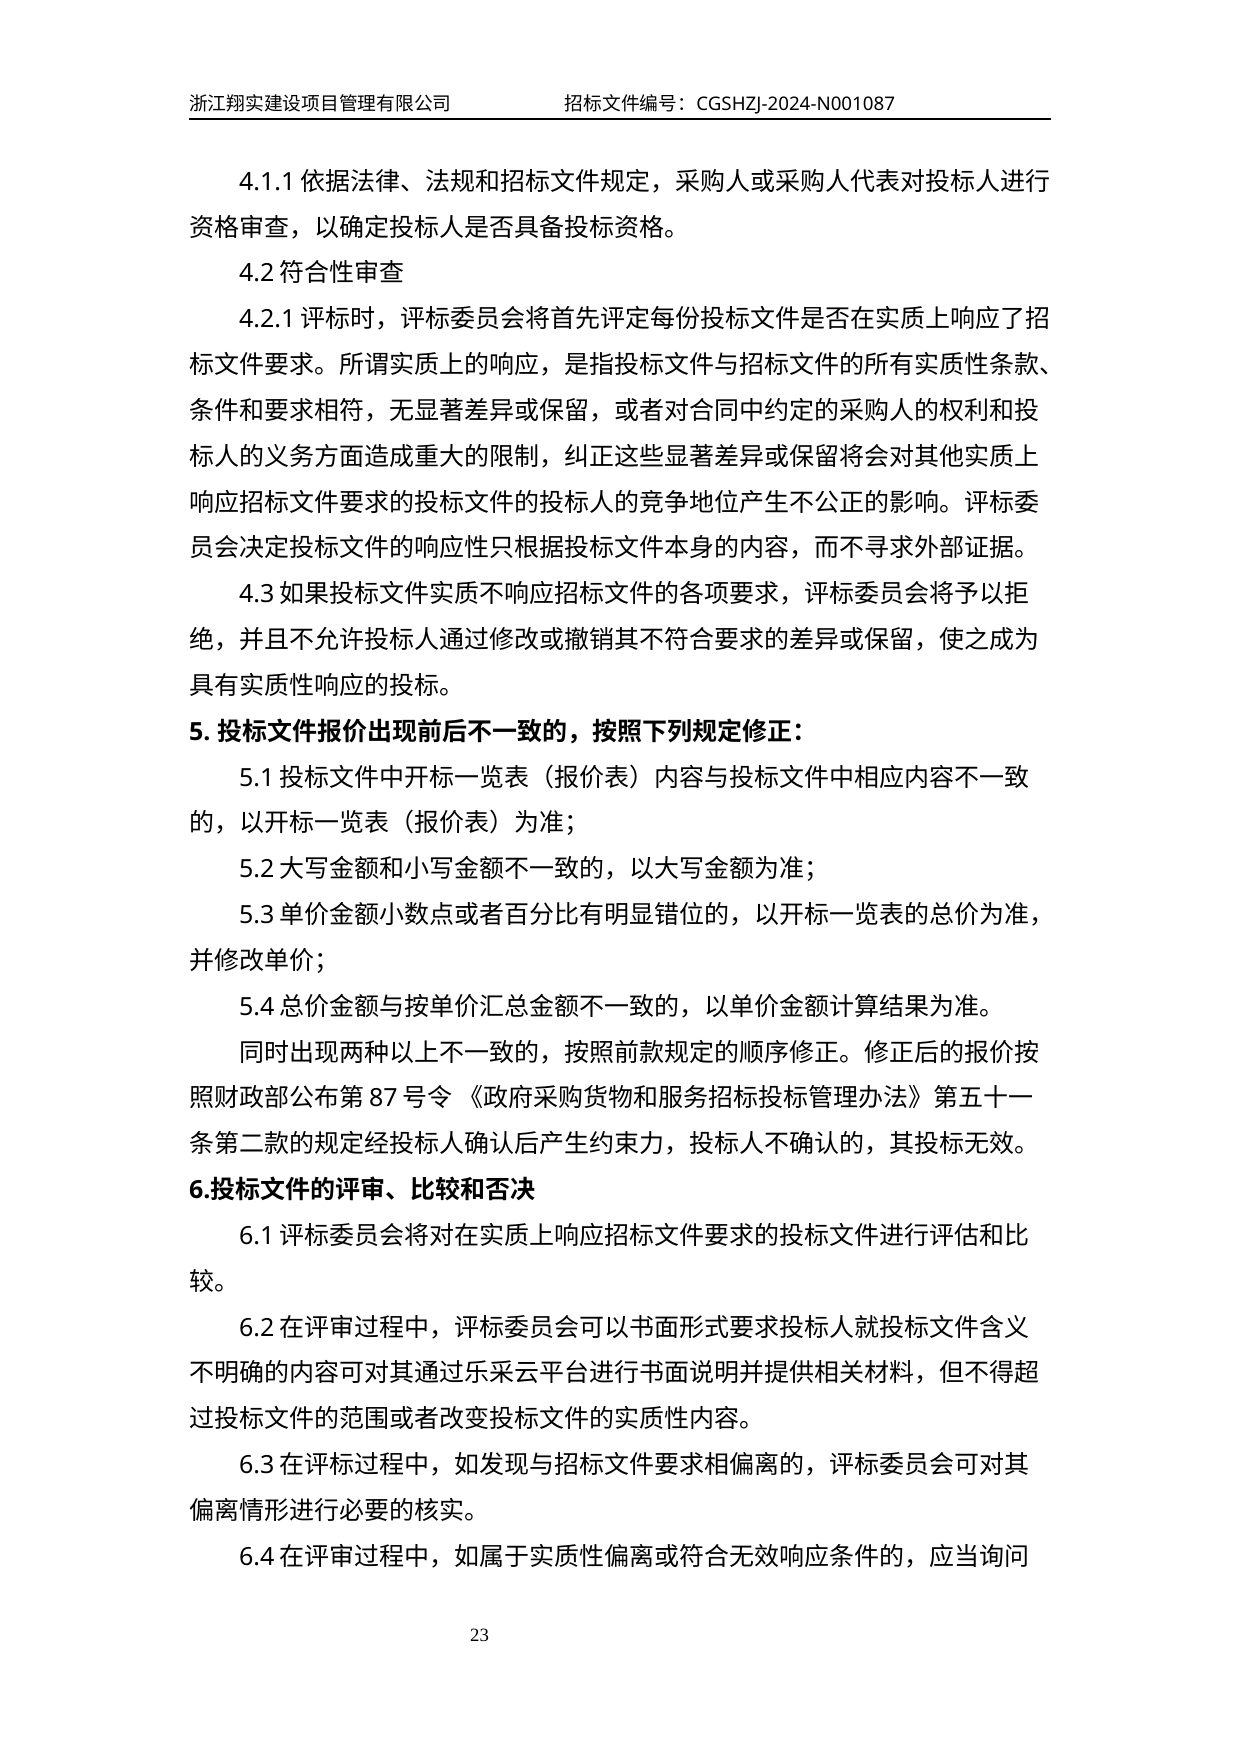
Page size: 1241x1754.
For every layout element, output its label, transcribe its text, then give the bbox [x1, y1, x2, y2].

text 4.2符合性审查 [189, 245, 1051, 291]
text 6.2在评审过程中，评标委员会可以书面形式要求投标人就投标文件含义不明确的内容可对其通过乐采云平台进行书面说明并提供相关材料，但不得超过投标文件的范围或者改变投标文件的实质性内容。 [189, 1299, 1051, 1437]
text 5.3单价金额小数点或者百分比有明显错位的，以开标一览表的总价为准，并修改单价； [189, 887, 1051, 978]
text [189, 1528, 1051, 1574]
text 5.1投标文件中开标一览表（报价表）内容与投标文件中相应内容不一致的，以开标一览表（报价表）为准； [189, 749, 1051, 841]
text 同时出现两种以上不一致的，按照前款规定的顺序修正。修正后的报价按照财政部公布第87号令 《政府采购货物和服务招标投标管理办法》第五十一条第二款的规定经投标人确认后产生约束力，投标人不确认的，其投标无效。 [189, 1024, 1051, 1162]
text 4.1.1依据法律、法规和招标文件规定，采购人或采购人代表对投标人进行资格审查，以确定投标人是否具备投标资格。 [189, 153, 1051, 245]
text 5.2大写金额和小写金额不一致的，以大写金额为准； [189, 841, 1051, 887]
text 6.投标文件的评审、比较和否决 [189, 1162, 1051, 1208]
text 6.3在评标过程中，如发现与招标文件要求相偏离的，评标委员会可对其偏离情形进行必要的核实。 [189, 1437, 1051, 1528]
text 4.2.1评标时，评标委员会将首先评定每份投标文件是否在实质上响应了招标文件要求。所谓实质上的响应，是指投标文件与招标文件的所有实质性条款、条件和要求相符，无显著差异或保留，或者对合同中约定的采购人的权利和投标人的义务方面造成重大的限制，纠正这些显著差异或保留将会对其他实质上响应招标文件要求的投标文件的投标人的竞争地位产生不公正的影响。评标委员会决定投标文件的响应性只根据投标文件本身的内容，而不寻求外部证据。 [189, 291, 1051, 566]
text 6.1评标委员会将对在实质上响应招标文件要求的投标文件进行评估和比较。 [189, 1208, 1051, 1299]
text 4.3如果投标文件实质不响应招标文件的各项要求，评标委员会将予以拒绝，并且不允许投标人通过修改或撤销其不符合要求的差异或保留，使之成为具有实质性响应的投标。 [189, 566, 1051, 703]
text 5.4总价金额与按单价汇总金额不一致的，以单价金额计算结果为准。 [189, 978, 1051, 1024]
text 5. 投标文件报价出现前后不一致的，按照下列规定修正： [189, 703, 1051, 749]
